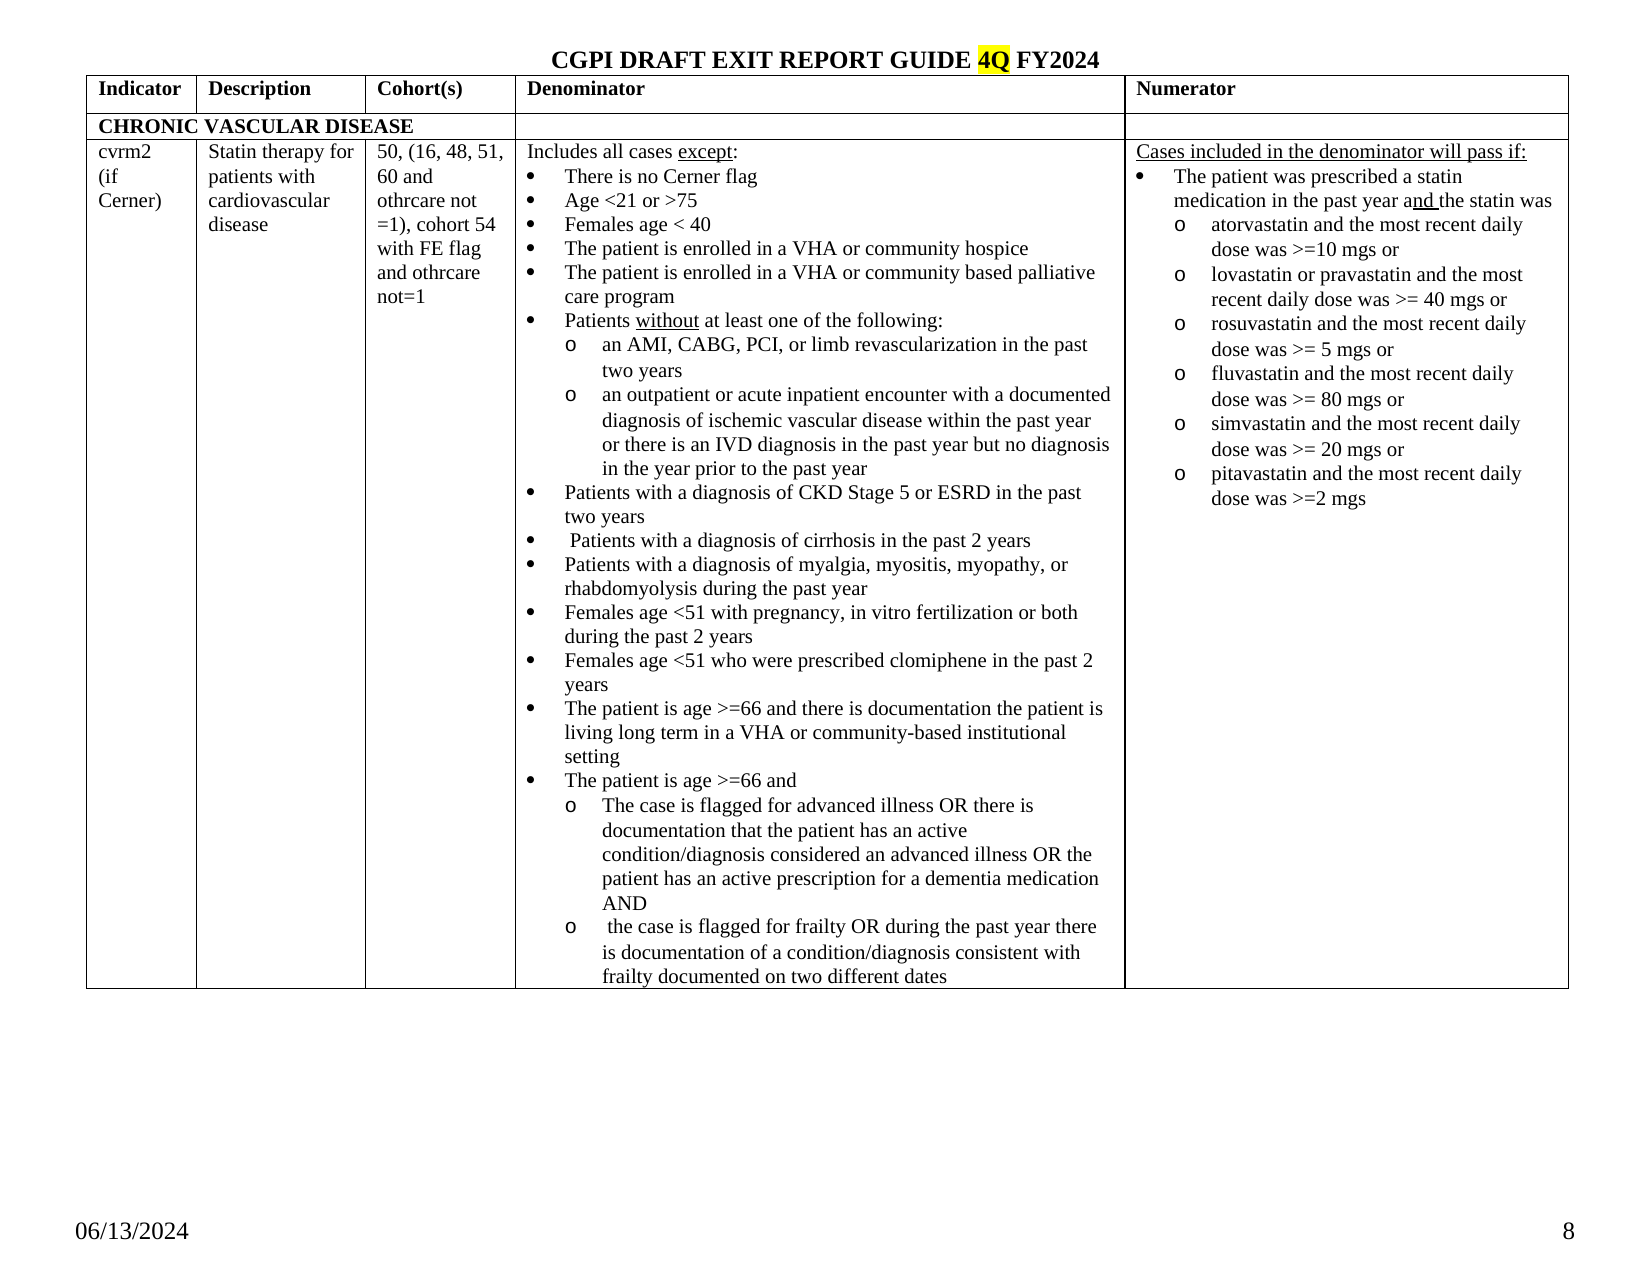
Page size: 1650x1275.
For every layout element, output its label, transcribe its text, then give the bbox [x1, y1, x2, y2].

table_cell CHRONIC VASCULAR DISEASE [87, 114, 515, 138]
table_header Description [197, 76, 365, 113]
table_cell Cases included in the denominator will pass if: The patient was prescribed a statin medication in the past year and the statin was atorvastatin and the most recent daily dose was >=10 mgs or lovastatin or pravastatin and the most recent daily dose was >= 40 mgs or rosuvastatin and the most recent daily dose was >= 5 mgs or fluvastatin and the most recent daily dose was >= 80 mgs or simvastatin and the most recent daily dose was >= 20 mgs or pitavastatin and the most recent daily dose was >=2 mgs [1126, 140, 1568, 988]
table_cell [1126, 114, 1568, 138]
table_cell Includes all cases except: There is no Cerner flag Age <21 or >75 Females age < 40 The patient is enrolled in a VHA or community hospice The patient is enrolled in a VHA or community based palliative care program Patients without at least one of the following: an AMI, CABG, PCI, or limb revascularization in the past two years an outpatient or acute inpatient encounter with a documented diagnosis of ischemic vascular disease within the past year or there is an IVD diagnosis in the past year but no diagnosis in the year prior to the past year Patients with a diagnosis of CKD Stage 5 or ESRD in the past two years Patients with a diagnosis of cirrhosis in the past 2 years Patients with a diagnosis of myalgia, myositis, myopathy, or rhabdomyolysis during the past year Females age <51 with pregnancy, in vitro fertilization or both during the past 2 years Females age <51 who were prescribed clomiphene in the past 2 years The patient is age >=66 and there is documentation the patient is living long term in a VHA or community-based institutional setting The patient is age >=66 and The case is flagged for advanced illness OR there is documentation that the patient has an active condition/diagnosis considered an advanced illness OR the patient has an active prescription for a dementia medication AND the case is flagged for frailty OR during the past year there is documentation of a condition/diagnosis consistent with frailty documented on two different dates [516, 140, 1124, 988]
table_cell cvrm2 (if Cerner) [87, 140, 196, 988]
table_header Numerator [1126, 76, 1568, 113]
table_header Indicator [87, 76, 196, 113]
table_cell 50, (16, 48, 51, 60 and othrcare not =1), cohort 54 with FE flag and othrcare not=1 [366, 140, 515, 988]
table_header Cohort(s) [366, 76, 515, 113]
table_header Denominator [516, 76, 1124, 113]
table_cell Statin therapy for patients with cardiovascular disease [197, 140, 365, 988]
table_cell [516, 114, 1124, 138]
